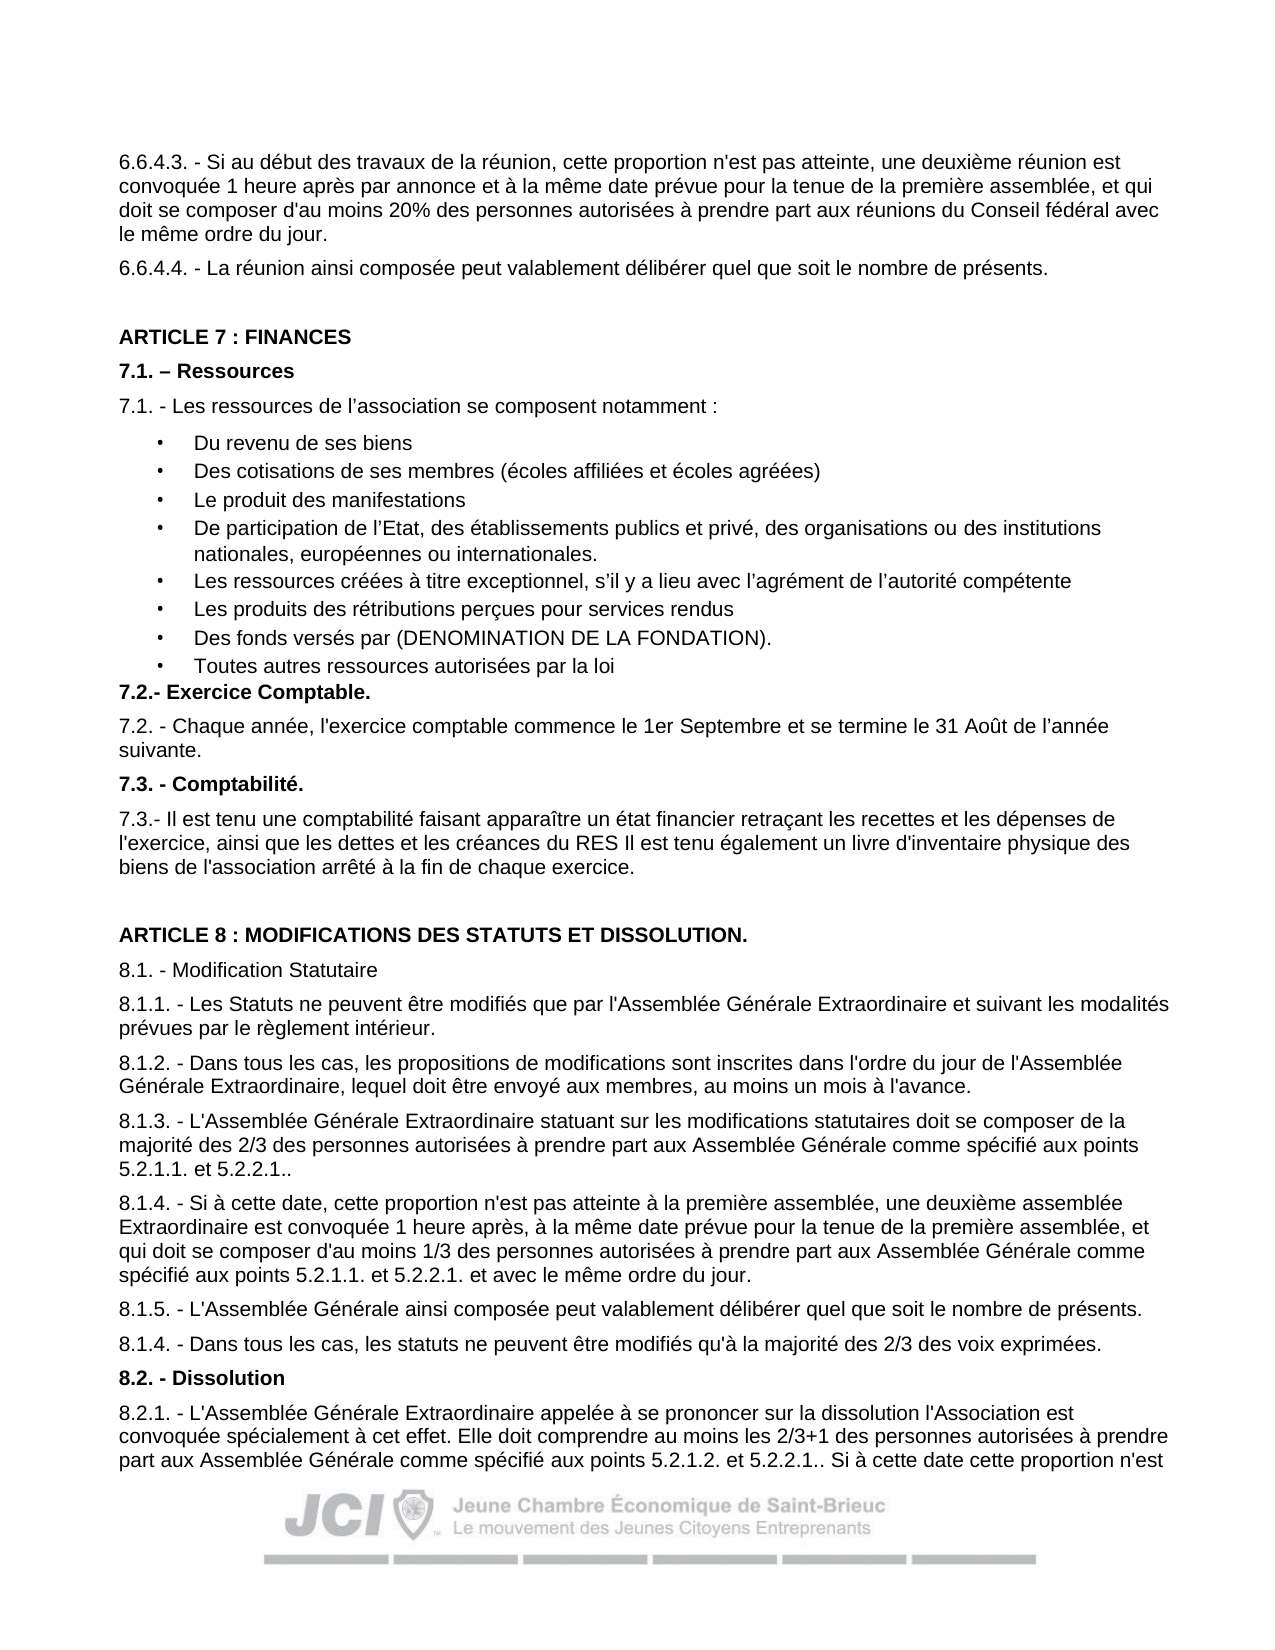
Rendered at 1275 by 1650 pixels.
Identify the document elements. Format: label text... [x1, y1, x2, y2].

picture [260, 1488, 1040, 1565]
text 8.1. - Modification Statutaire [119, 958, 1181, 982]
text 8.1.3. - L'Assemblée Générale Extraordinaire statuant sur les modifications statutaires doit se composer de la majorité des 2/3 des personnes autorisées à prendre part aux Assemblée Générale comme spécifié aux points 5.2.1.1. et 5.2.2.1.. [119, 1109, 1181, 1181]
text 8.2. - Dissolution [119, 1366, 1181, 1390]
text 7.2.- Exercice Comptable. [119, 679, 1181, 703]
text 7.3.- Il est tenu une comptabilité faisant apparaître un état financier retraçant les recettes et les dépenses de l'exercice, ainsi que les dettes et les créances du RES Il est tenu également un livre d'inventaire physique des biens de l'association arrêté à la fin de chaque exercice. [119, 807, 1181, 878]
text ARTICLE 7 : FINANCES [119, 325, 1181, 349]
list Des cotisations de ses membres (écoles affiliées et écoles agréées) [156, 457, 1181, 485]
text 7.1. - Les ressources de l’association se composent notamment : [119, 394, 1181, 418]
list Le produit des manifestations [156, 485, 1181, 513]
text 7.3. - Comptabilité. [119, 772, 1181, 796]
list Du revenu de ses biens [156, 428, 1181, 457]
list Des fonds versés par (DENOMINATION DE LA FONDATION). [156, 623, 1181, 651]
text 7.2. - Chaque année, l'exercice comptable commence le 1er Septembre et se termine le 31 Août de l’année suivante. [119, 714, 1181, 762]
text 6.6.4.4. - La réunion ainsi composée peut valablement délibérer quel que soit le nombre de présents. [119, 256, 1181, 280]
list De participation de l’Etat, des établissements publics et privé, des organisations ou des institutions nationales, européennes ou internationales. [156, 513, 1181, 566]
text 8.1.1. - Les Statuts ne peuvent être modifiés que par l'Assemblée Générale Extraordinaire et suivant les modalités prévues par le règlement intérieur. [119, 992, 1181, 1040]
text ARTICLE 8 : MODIFICATIONS DES STATUTS ET DISSOLUTION. [119, 923, 1181, 947]
list Les ressources créées à titre exceptionnel, s’il y a lieu avec l’agrément de l’autorité compétente [156, 566, 1181, 594]
text 8.1.5. - L'Assemblée Générale ainsi composée peut valablement délibérer quel que soit le nombre de présents. [119, 1297, 1181, 1321]
text 7.1. – Ressources [119, 359, 1181, 383]
text 8.1.4. - Si à cette date, cette proportion n'est pas atteinte à la première assemblée, une deuxième assemblée Extraordinaire est convoquée 1 heure après, à la même date prévue pour la tenue de la première assemblée, et qui doit se composer d'au moins 1/3 des personnes autorisées à prendre part aux Assemblée Générale comme spécifié aux points 5.2.1.1. et 5.2.2.1. et avec le même ordre du jour. [119, 1191, 1181, 1287]
list Toutes autres ressources autorisées par la loi [156, 651, 1181, 679]
text 6.6.4.3. - Si au début des travaux de la réunion, cette proportion n'est pas atteinte, une deuxième réunion est convoquée 1 heure après par annonce et à la même date prévue pour la tenue de la première assemblée, et qui doit se composer d'au moins 20% des personnes autorisées à prendre part aux réunions du Conseil fédéral avec le même ordre du jour. [119, 150, 1181, 246]
list Les produits des rétributions perçues pour services rendus [156, 594, 1181, 623]
text 8.1.4. - Dans tous les cas, les statuts ne peuvent être modifiés qu'à la majorité des 2/3 des voix exprimées. [119, 1332, 1181, 1356]
text 8.1.2. - Dans tous les cas, les propositions de modifications sont inscrites dans l'ordre du jour de l'Assemblée Générale Extraordinaire, lequel doit être envoyé aux membres, au moins un mois à l'avance. [119, 1050, 1181, 1098]
